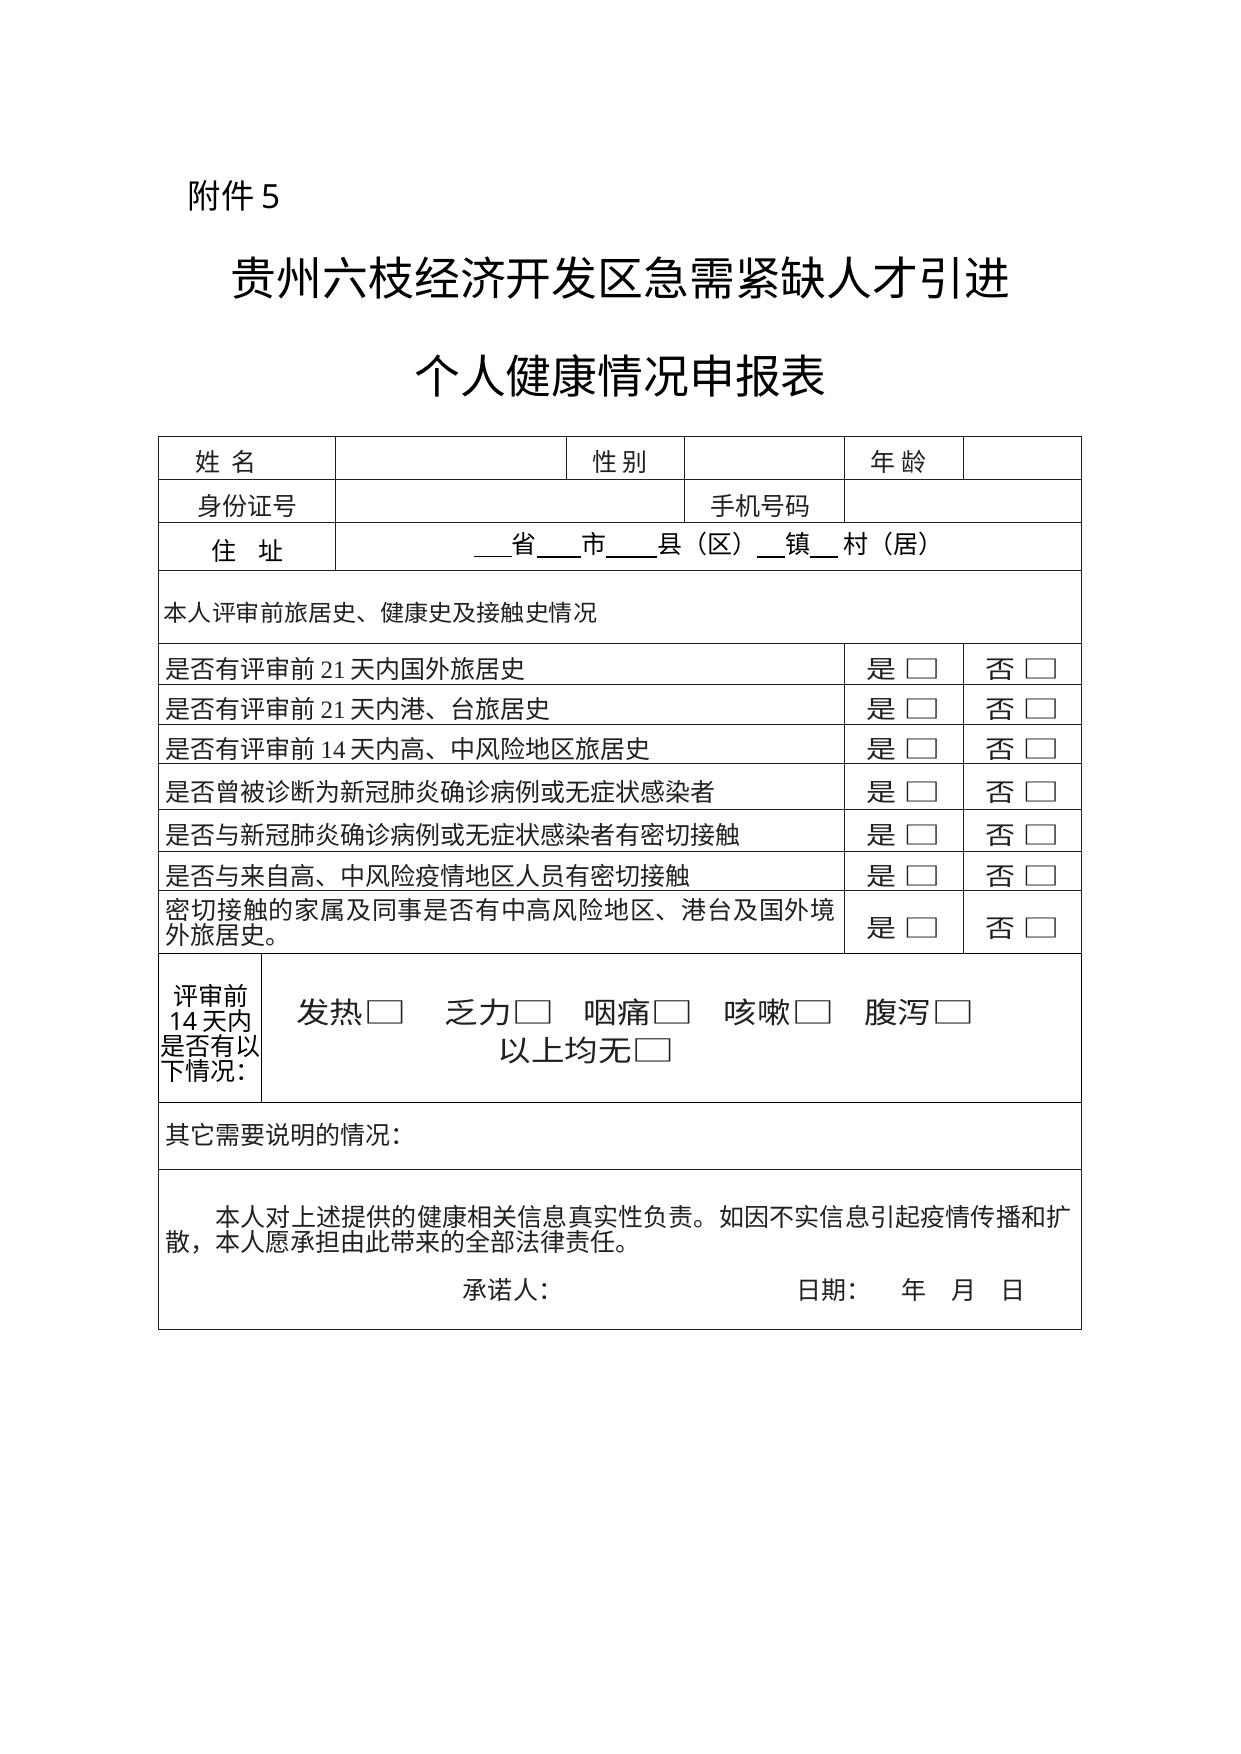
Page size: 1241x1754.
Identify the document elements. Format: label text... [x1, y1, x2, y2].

table_cell 本人评审前旅居史、健康史及接触史情况 [159, 571, 1081, 642]
table_cell 是 □ [845, 891, 963, 953]
table_cell 身份证号 [159, 480, 335, 522]
table_cell 是否有评审前14天内高、中风险地区旅居史 [159, 725, 844, 763]
table_header 年 龄 [845, 437, 963, 478]
table_cell 是 □ [845, 725, 963, 763]
text 个人健康情况申报表 [187, 324, 1053, 422]
table_cell 否 □ [964, 810, 1081, 851]
table_cell 是否有评审前21天内港、台旅居史 [159, 685, 844, 723]
table_header 性 别 [567, 437, 684, 478]
table_cell 省 市 县（区） 镇 村（居） [336, 523, 1081, 570]
table_cell 是 □ [845, 685, 963, 723]
table_cell 发热□ 乏力□ 咽痛□ 咳嗽□ 腹泻□ 以上均无□ [262, 954, 1081, 1102]
table_cell 是否有评审前21天内国外旅居史 [159, 644, 844, 684]
table_cell 是 □ [845, 764, 963, 809]
table_header [964, 437, 1081, 478]
table_cell 手机号码 [685, 480, 844, 522]
table_cell 否 □ [964, 685, 1081, 723]
table_cell 是 □ [845, 852, 963, 890]
table_cell 密切接触的家属及同事是否有中高风险地区、港台及国外境外旅居史。 [159, 891, 844, 953]
table_header [685, 437, 844, 478]
table_cell 否 □ [964, 725, 1081, 763]
table_header 姓 名 [159, 437, 335, 478]
table_cell 本人对上述提供的健康相关信息真实性负责。如因不实信息引起疫情传播和扩散，本人愿承担由此带来的全部法律责任。 承诺人： 日期： 年 月 日 [159, 1170, 1081, 1329]
table_cell 否 □ [964, 852, 1081, 890]
text 贵州六枝经济开发区急需紧缺人才引进 [187, 227, 1053, 324]
table_cell 是否与来自高、中风险疫情地区人员有密切接触 [159, 852, 844, 890]
table_cell [845, 480, 1081, 522]
table_cell 否 □ [964, 644, 1081, 684]
table_cell 否 □ [964, 764, 1081, 809]
table_cell 是否曾被诊断为新冠肺炎确诊病例或无症状感染者 [159, 764, 844, 809]
table_cell 其它需要说明的情况： [159, 1103, 1081, 1169]
table_cell 是否与新冠肺炎确诊病例或无症状感染者有密切接触 [159, 810, 844, 851]
table_cell 是 □ [845, 644, 963, 684]
table_header [336, 437, 566, 478]
table_cell 住 址 [159, 523, 335, 570]
text 附件5 [187, 162, 1053, 227]
table_cell [336, 480, 684, 522]
table_cell 是 □ [845, 810, 963, 851]
table_cell 评审前14天内是否有以下情况： [159, 954, 261, 1102]
table_cell 否 □ [964, 891, 1081, 953]
